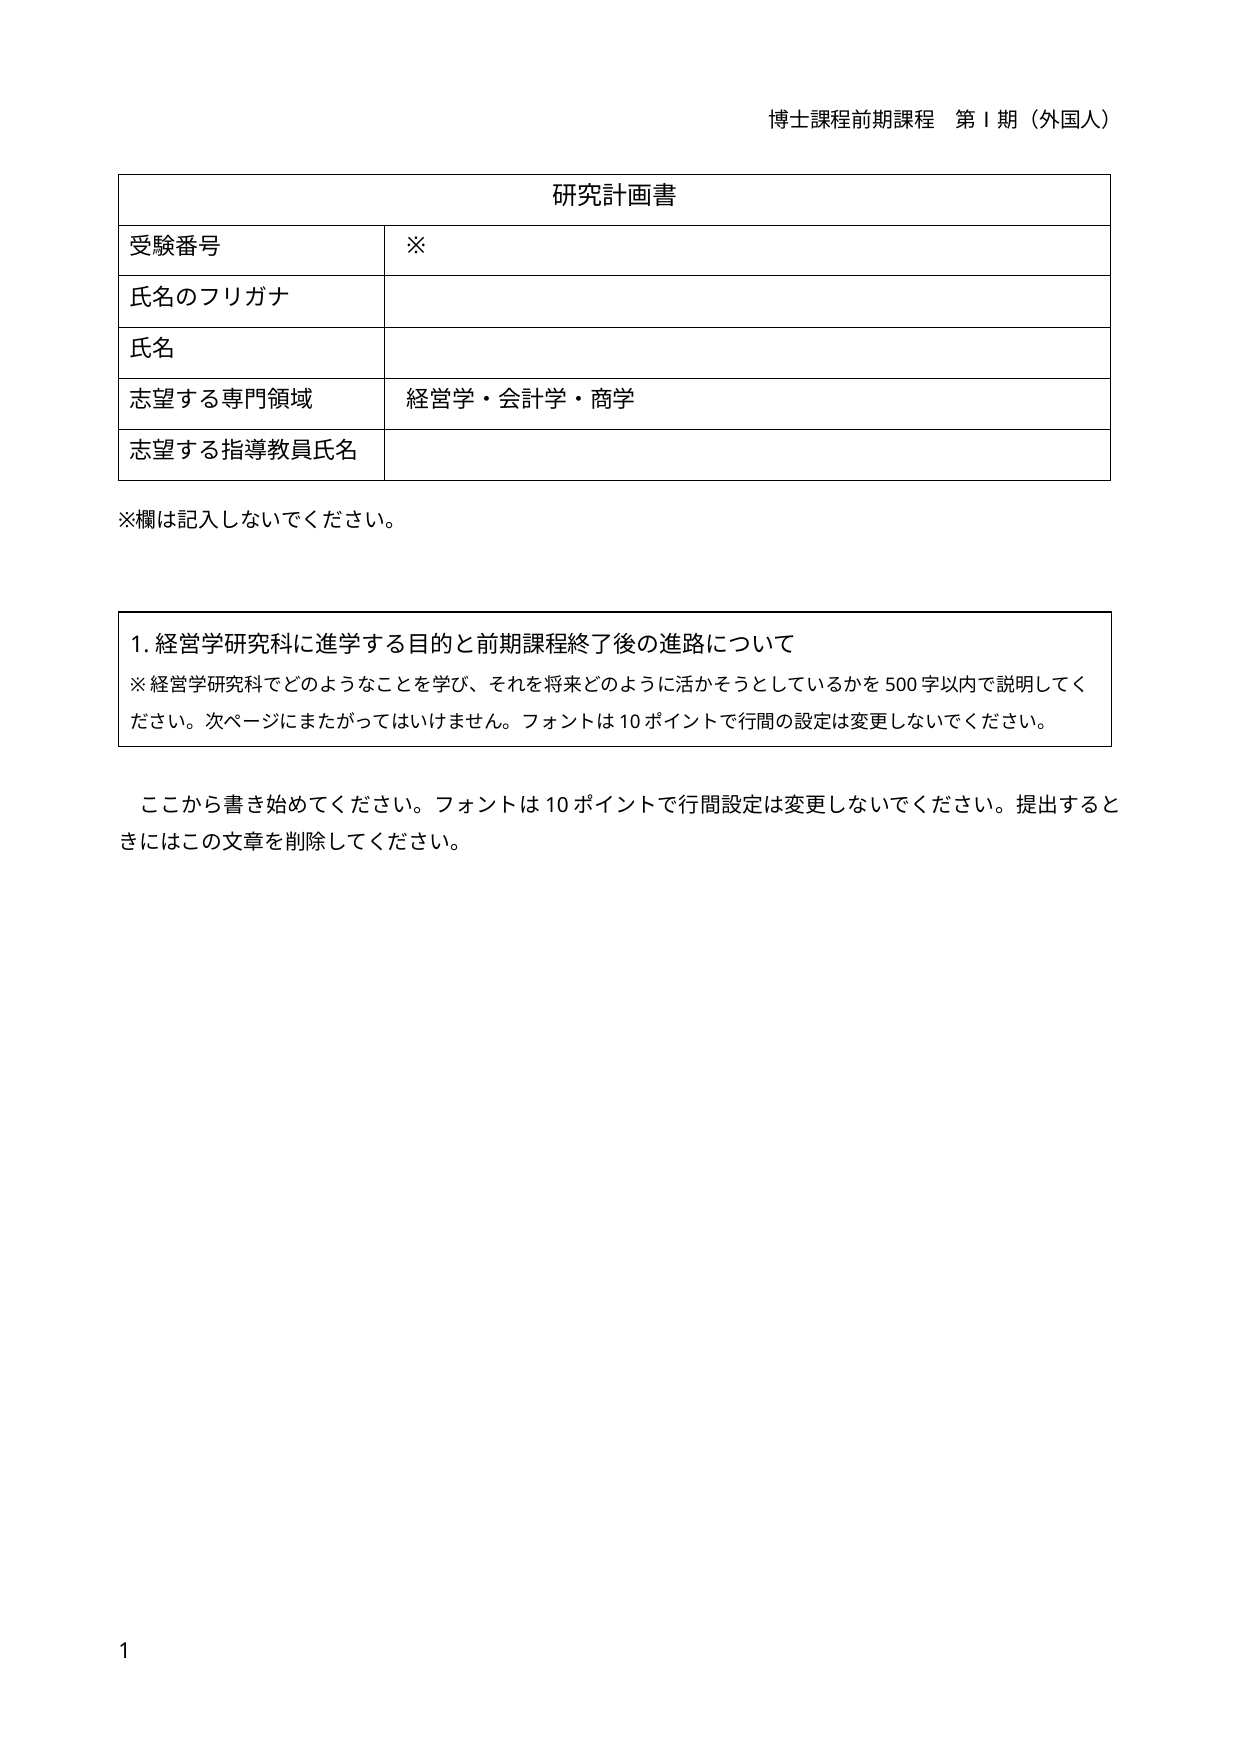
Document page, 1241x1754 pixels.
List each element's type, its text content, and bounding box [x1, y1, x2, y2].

text ※欄は記入しないでください。 [118, 500, 1122, 537]
table_cell 氏名 [119, 328, 384, 378]
table_cell [385, 276, 1110, 327]
table_cell 氏名のフリガナ [119, 276, 384, 327]
table_cell 志望する指導教員氏名 [119, 430, 384, 480]
table_header 研究計画書 [119, 175, 1110, 225]
table_header 1. 経営学研究科に進学する目的と前期課程終了後の進路について ※ 経営学研究科でどのようなことを学び、それを将来どのように活かそうとしているかを500字以内で説明してください。次ページにまたがってはいけません。フォントは10ポイントで行間の設定は変更しないでください。 [119, 613, 1111, 746]
text ここから書き始めてください。フォントは10ポイントで行間設定は変更しないでください。提出するときにはこの文章を削除してください。 [118, 784, 1122, 859]
table_cell ※ [385, 226, 1110, 275]
table_cell [385, 328, 1110, 378]
text 博士課程前期課程 第Ⅰ期（外国人） [118, 99, 1122, 137]
table_cell 志望する専門領域 [119, 379, 384, 429]
table_cell [385, 430, 1110, 480]
table_cell 受験番号 [119, 226, 384, 275]
table_cell 経営学・会計学・商学 [385, 379, 1110, 429]
